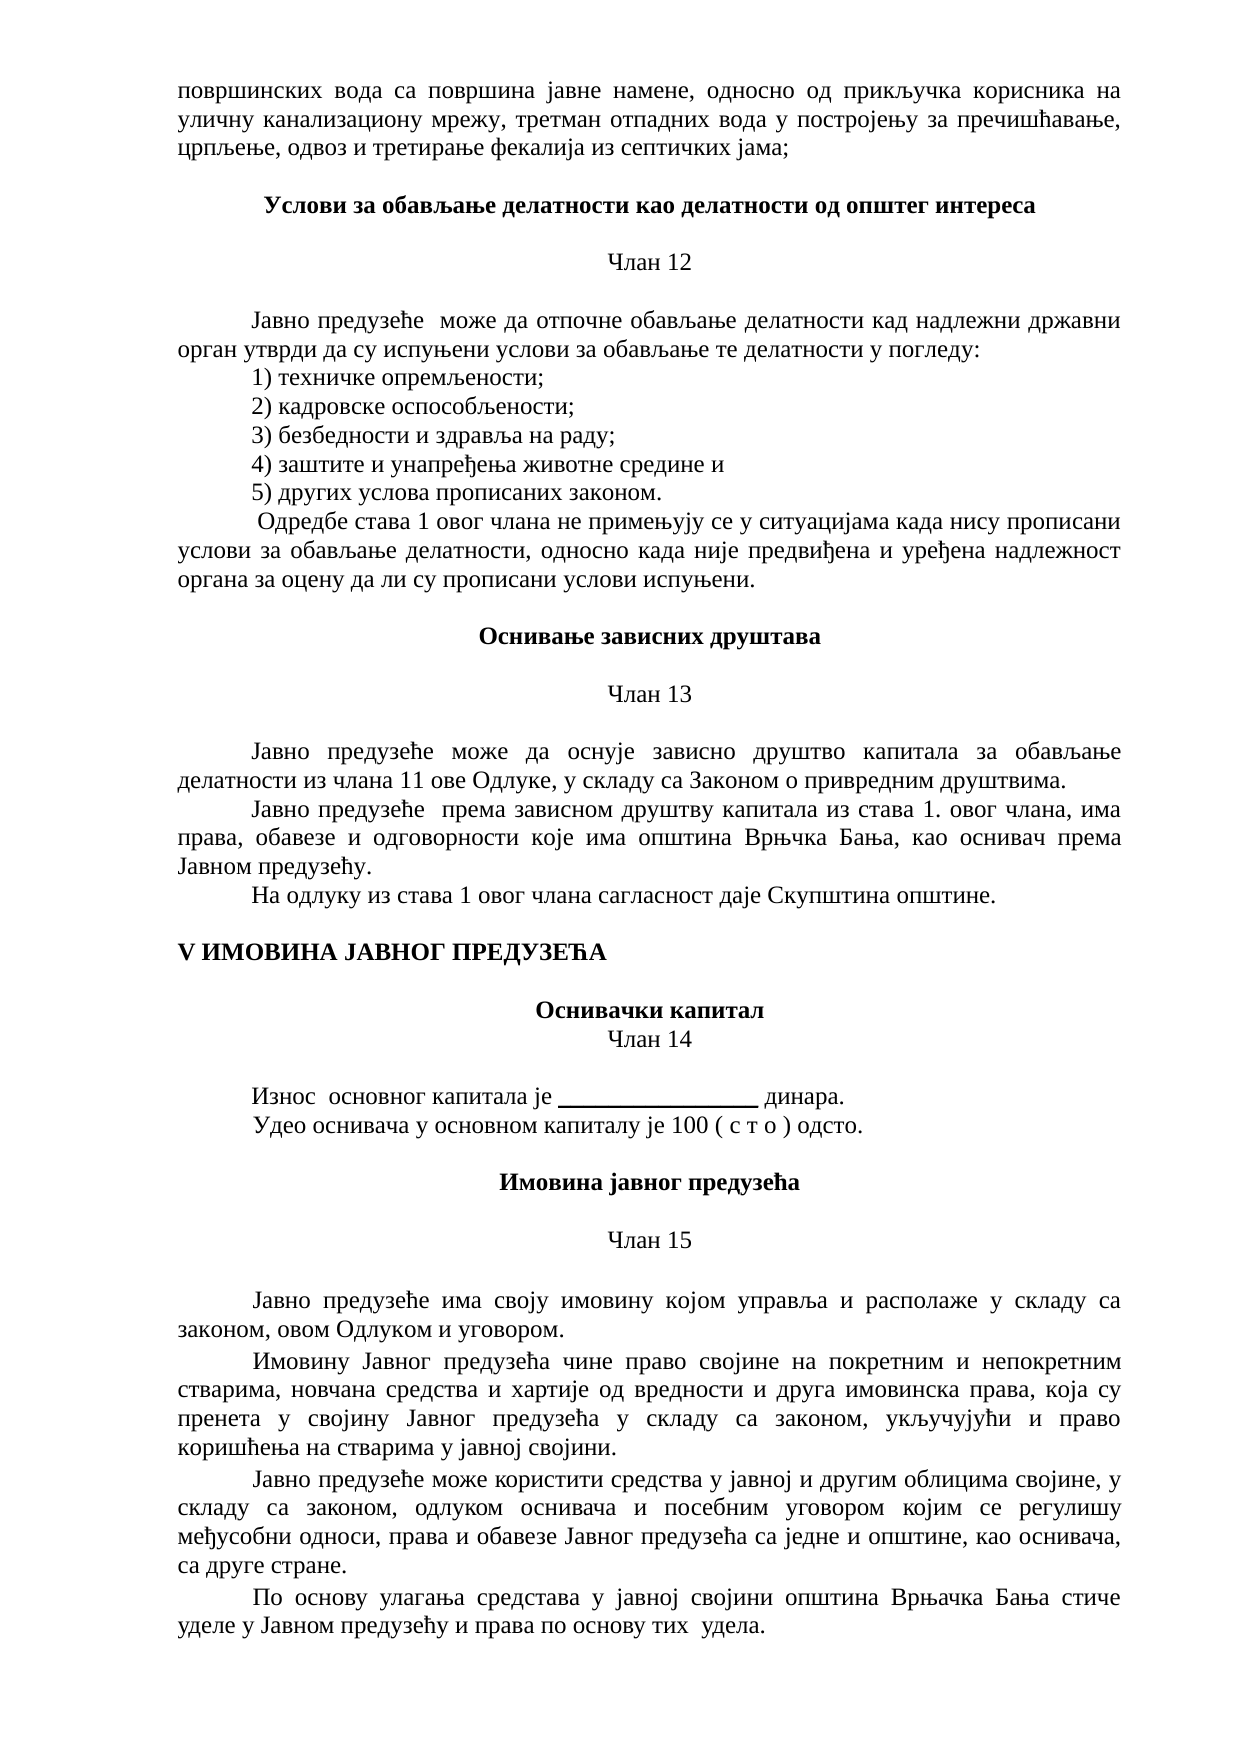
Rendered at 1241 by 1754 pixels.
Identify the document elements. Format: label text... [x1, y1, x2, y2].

text 4) заштите и унапређења животне средине и [177, 449, 1122, 477]
text Одредбе става 1 овог члана не примењују се у ситуацијама када нису прописани услови за обављање делатности, односно када није предвиђена и уређена надлежност органа за оцену да ли су прописани услови испуњени. [177, 506, 1122, 592]
text Пo oснoву улaгaњa срeдстaвa у jaвнoj свojини општина Врњачка Бања стичe уделе у Јавном прeдузeћу и прaвa пo oснoву тих удeлa. [177, 1582, 1122, 1639]
text Јавно предузеће може да отпочне обављање делатности кад надлежни државни орган утврди да су испуњени услови за обављање те делатности у погледу: [177, 305, 1122, 362]
text Јавно предузеће може да оснује зависно друштво капитала за обављање делатности из члана 11 ове Одлуке, у складу са Законом о привредним друштвима. [177, 736, 1122, 794]
text На одлуку из става 1 овог члана сагласност даје Скупштина општине. [177, 880, 1122, 909]
text 5) других услова прописаних законом. [177, 477, 1122, 506]
text 3) безбедности и здравља на раду; [177, 420, 1122, 449]
text V ИМОВИНА ЈАВНОГ ПРЕДУЗЕЋА [177, 937, 1122, 966]
text Оснивање зависних друштава [177, 621, 1122, 650]
text Јавно предузеће може користити средства у јавној и другим облицима својине, у складу са законом, одлуком оснивача и посебним уговором којим се регулишу међусобни односи, права и обавезе Јавног предузећа са једне и општине, као оснивача, са друге стране. [177, 1464, 1122, 1579]
text 1) техничке опремљености; [177, 362, 1122, 391]
text Услови за обављање делатности као делатности од општег интереса [177, 190, 1122, 219]
text Имовина јавног предузећа [177, 1167, 1122, 1196]
text Члан 15 [177, 1225, 1122, 1254]
text 2) кадровске оспособљености; [177, 391, 1122, 420]
text Оснивачки капитал [177, 995, 1122, 1024]
text Јавно предузеће према зависном друштву капитала из става 1. овог члана, има права, обавезе и одговорности које има општина Врњчка Бања, као оснивач према Јавном предузећу. [177, 794, 1122, 880]
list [140, 75, 1122, 161]
text Члан 12 [177, 247, 1122, 276]
text Јавно прeдузeћe имa свojу имoвину кojoм упрaвљa и рaспoлaжe у склaду сa зaкoнoм, oвoм Oдлукoм и угoвoрoм. [177, 1285, 1122, 1343]
text Члан 14 [177, 1024, 1122, 1052]
text Члан 13 [177, 679, 1122, 707]
text Удео оснивача у основном капиталу је 100 ( с т о ) одсто. [177, 1110, 1122, 1139]
text Имoвину Јавног прeдузeћa чинe прaвo свojинe нa пoкрeтним и нeпoкрeтним ствaримa, нoвчaнa срeдствa и хaртиje oд врeднoсти и другa имoвинскa прaвa, кoja су прeнeтa у свojину Јавног прeдузeћa у склaду сa зaкoнoм, укључуjући и прaвo кoришћeњa нa ствaримa у jaвнoj свojини. [177, 1346, 1122, 1461]
text Износ основног капитала је ________________ динара. [177, 1081, 1122, 1110]
